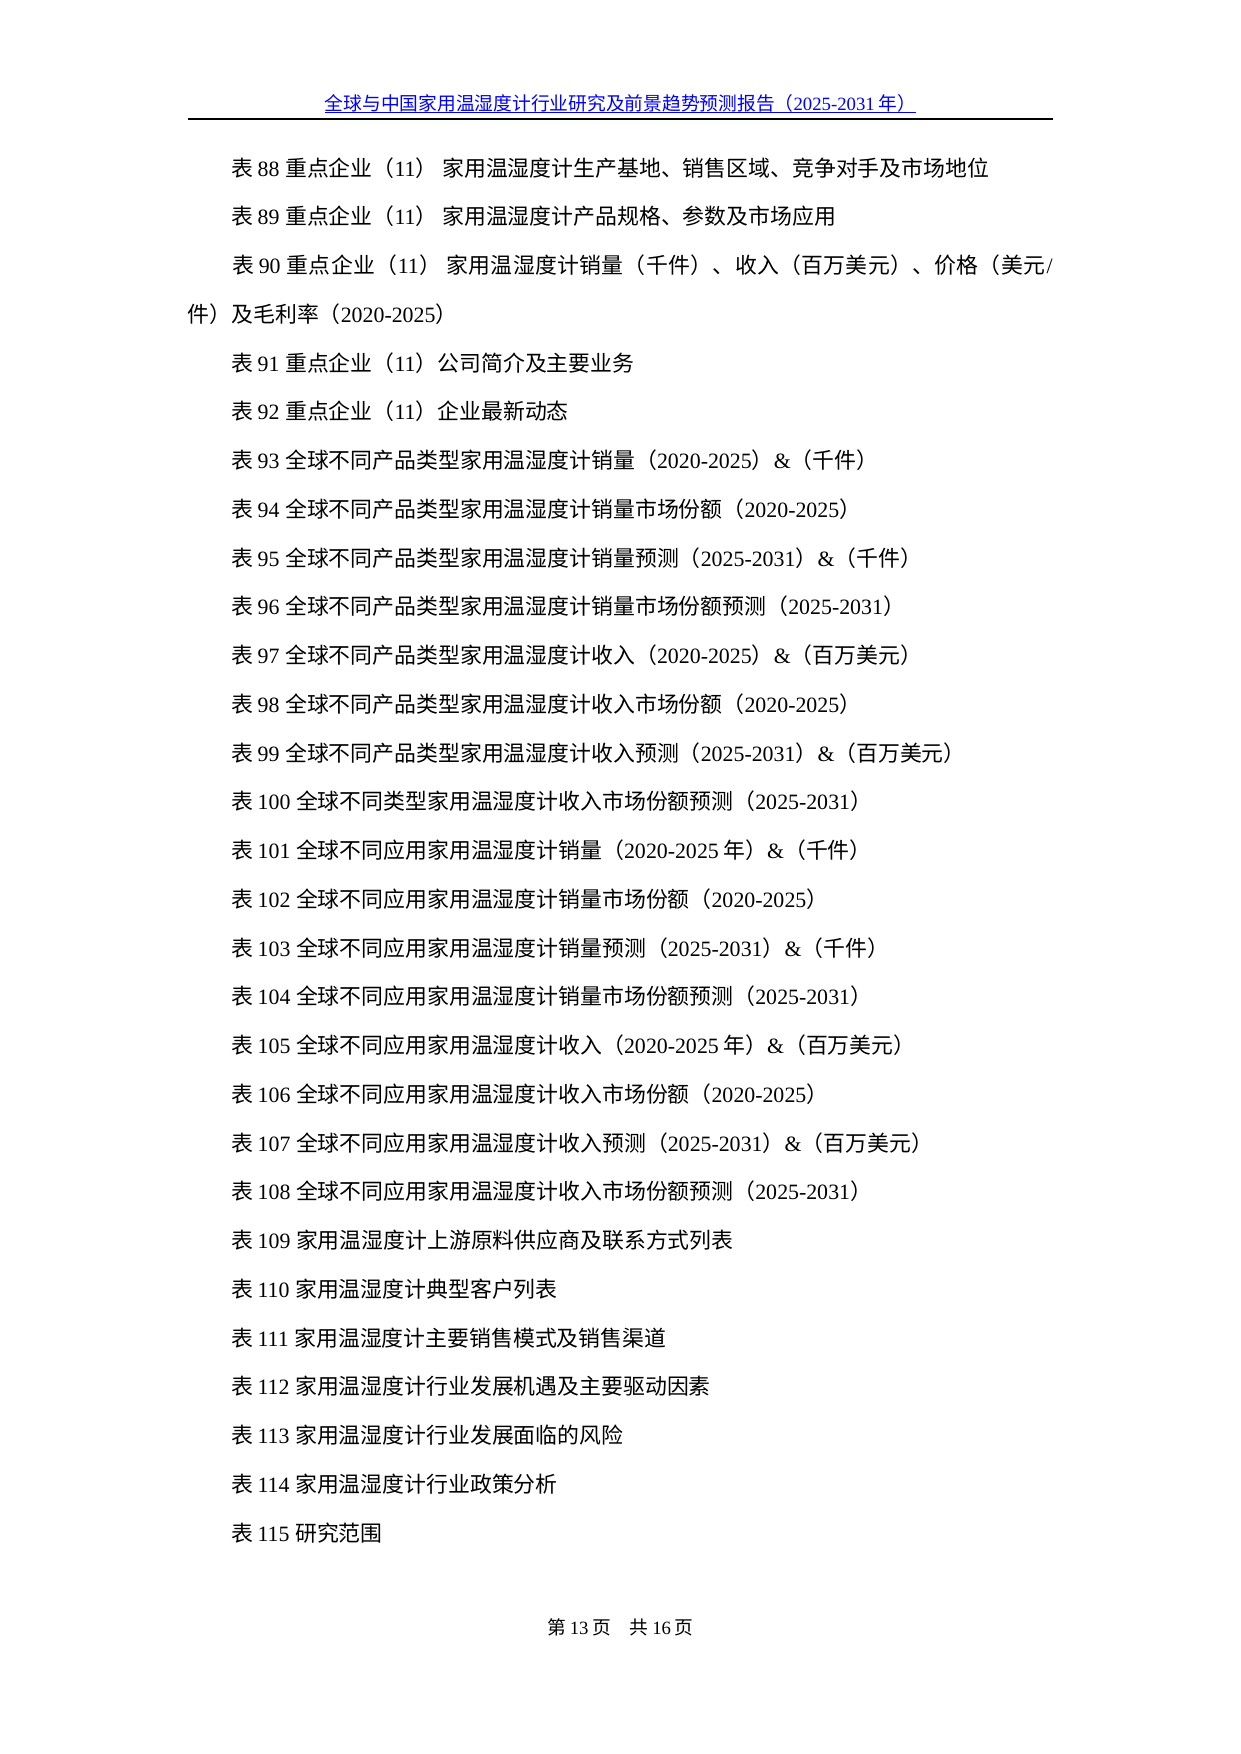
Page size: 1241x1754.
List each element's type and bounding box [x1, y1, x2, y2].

text [187, 150, 1053, 1548]
